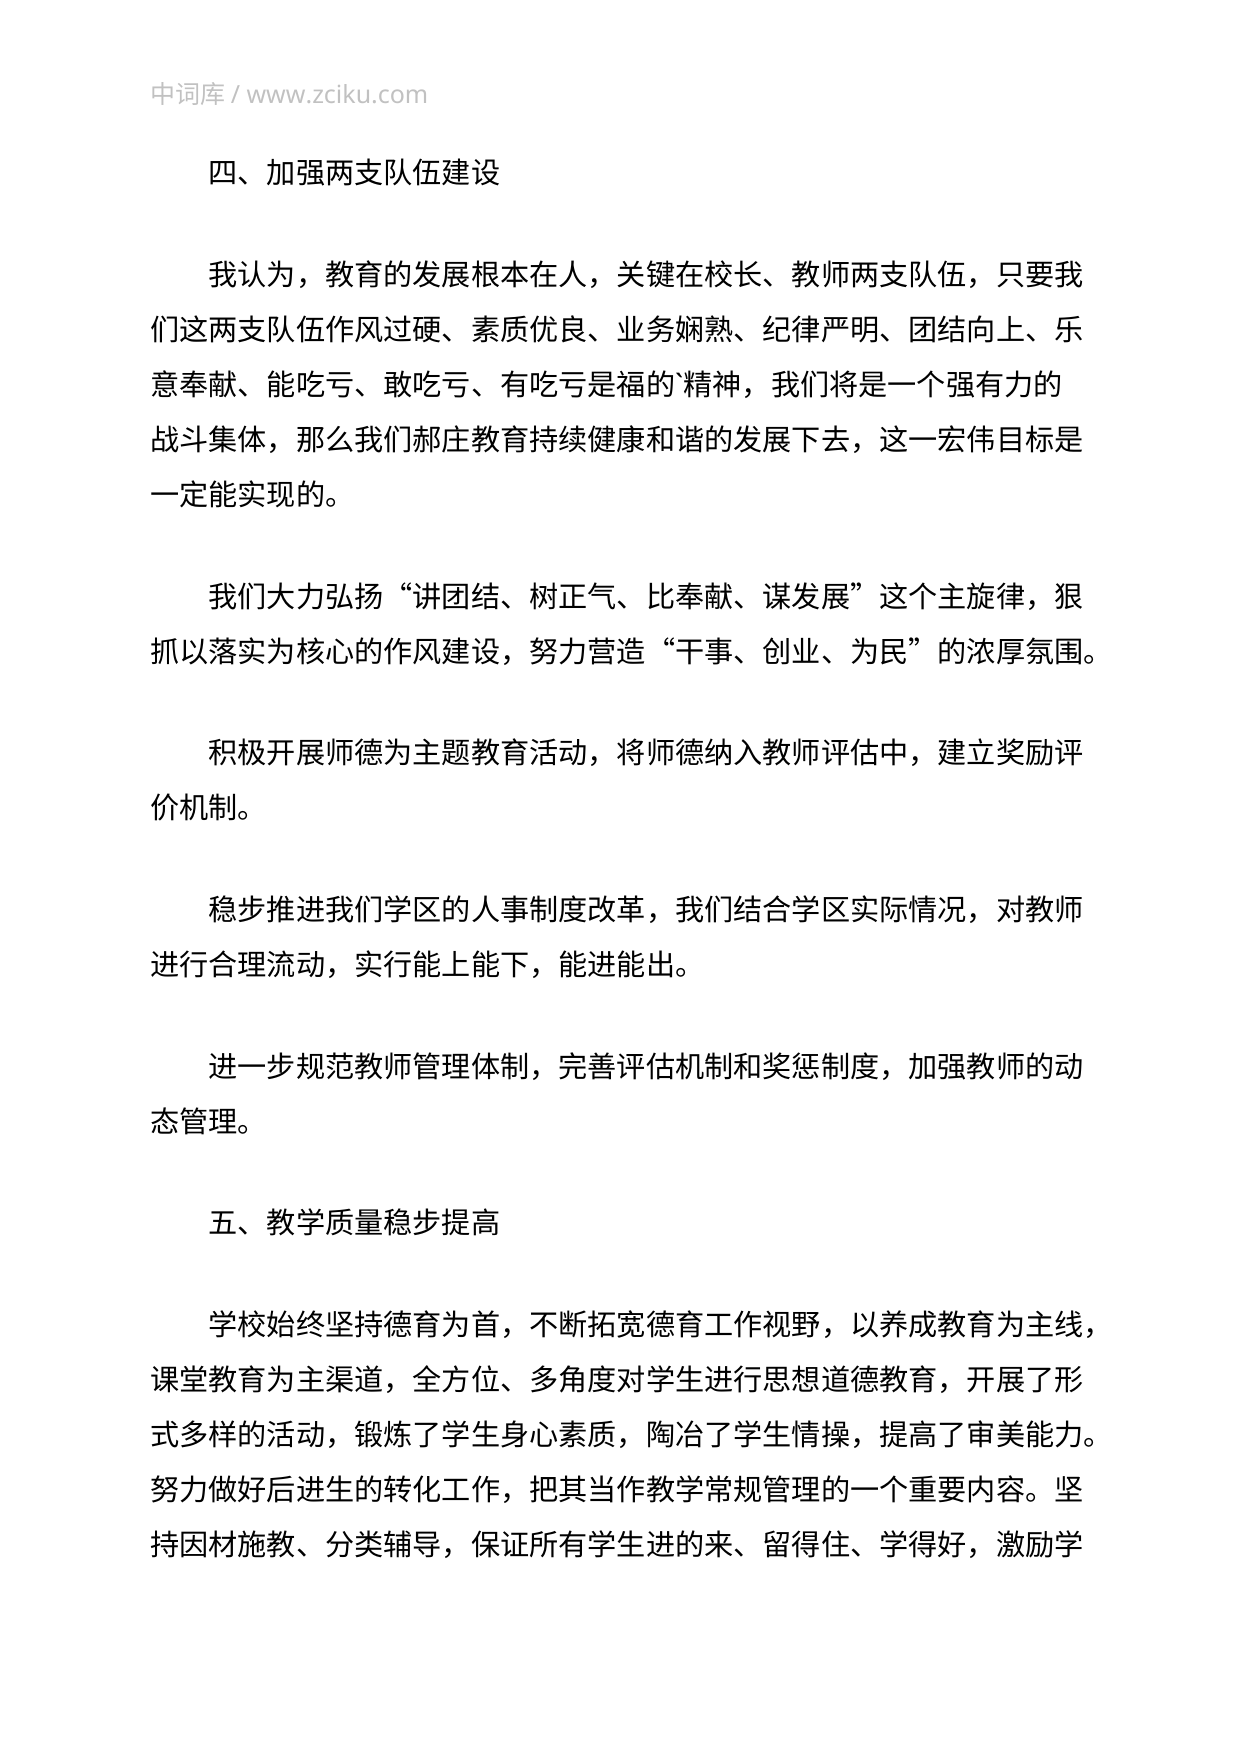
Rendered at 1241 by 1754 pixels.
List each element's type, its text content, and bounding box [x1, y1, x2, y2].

text 我们大力弘扬“讲团结、树正气、比奉献、谋发展”这个主旋律，狠抓以落实为核心的作风建设，努力营造“干事、创业、为民”的浓厚氛围。 [150, 573, 1090, 670]
text 积极开展师德为主题教育活动，将师德纳入教师评估中，建立奖励评价机制。 [150, 730, 1090, 827]
text 进一步规范教师管理体制，完善评估机制和奖惩制度，加强教师的动态管理。 [150, 1043, 1090, 1140]
text 五、教学质量稳步提高 [150, 1200, 1090, 1242]
text 四、加强两支队伍建设 [150, 150, 1090, 192]
text 我认为，教育的发展根本在人，关键在校长、教师两支队伍，只要我们这两支队伍作风过硬、素质优良、业务娴熟、纪律严明、团结向上、乐意奉献、能吃亏、敢吃亏、有吃亏是福的`精神，我们将是一个强有力的战斗集体，那么我们郝庄教育持续健康和谐的发展下去，这一宏伟目标是一定能实现的。 [150, 252, 1090, 514]
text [150, 1302, 1090, 1563]
text 稳步推进我们学区的人事制度改革，我们结合学区实际情况，对教师进行合理流动，实行能上能下，能进能出。 [150, 887, 1090, 984]
